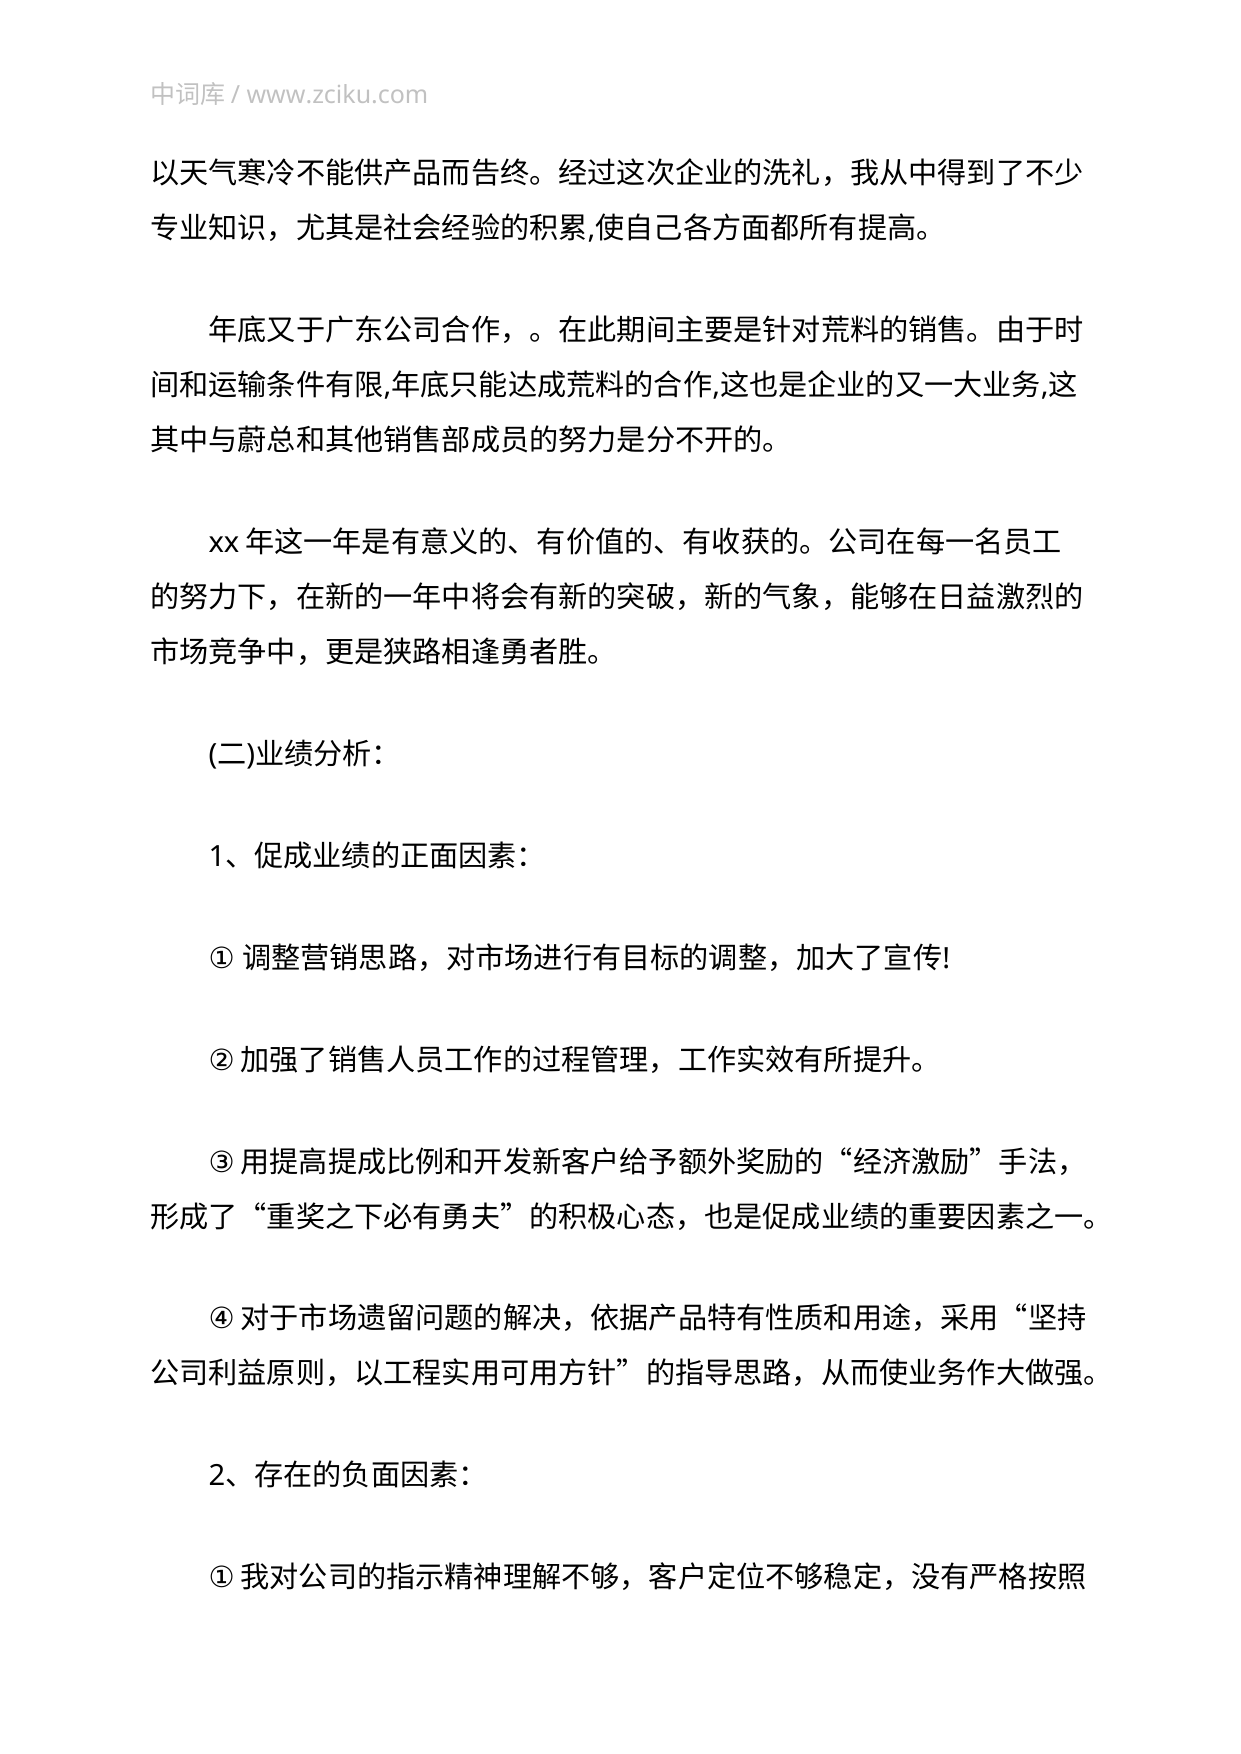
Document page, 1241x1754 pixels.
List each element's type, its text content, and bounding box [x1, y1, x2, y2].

text ②加强了销售人员工作的过程管理，工作实效有所提升。 [150, 1036, 1090, 1078]
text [150, 1554, 1090, 1596]
text 2、存在的负面因素： [150, 1452, 1090, 1494]
text ① 调整营销思路，对市场进行有目标的调整，加大了宣传! [150, 934, 1090, 977]
text ③用提高提成比例和开发新客户给予额外奖励的“经济激励”手法，形成了“重奖之下必有勇夫”的积极心态，也是促成业绩的重要因素之一。 [150, 1138, 1090, 1235]
text ④对于市场遗留问题的解决，依据产品特有性质和用途，采用“坚持公司利益原则，以工程实用可用方针”的指导思路，从而使业务作大做强。 [150, 1295, 1090, 1392]
text 1、促成业绩的正面因素： [150, 832, 1090, 874]
text xx年这一年是有意义的、有价值的、有收获的。公司在每一名员工的努力下，在新的一年中将会有新的突破，新的气象，能够在日益激烈的市场竞争中，更是狭路相逢勇者胜。 [150, 518, 1090, 671]
text 年底又于广东公司合作，。在此期间主要是针对荒料的销售。由于时间和运输条件有限,年底只能达成荒料的合作,这也是企业的又一大业务,这其中与蔚总和其他销售部成员的努力是分不开的。 [150, 307, 1090, 459]
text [150, 150, 1090, 247]
text (二)业绩分析： [150, 730, 1090, 773]
